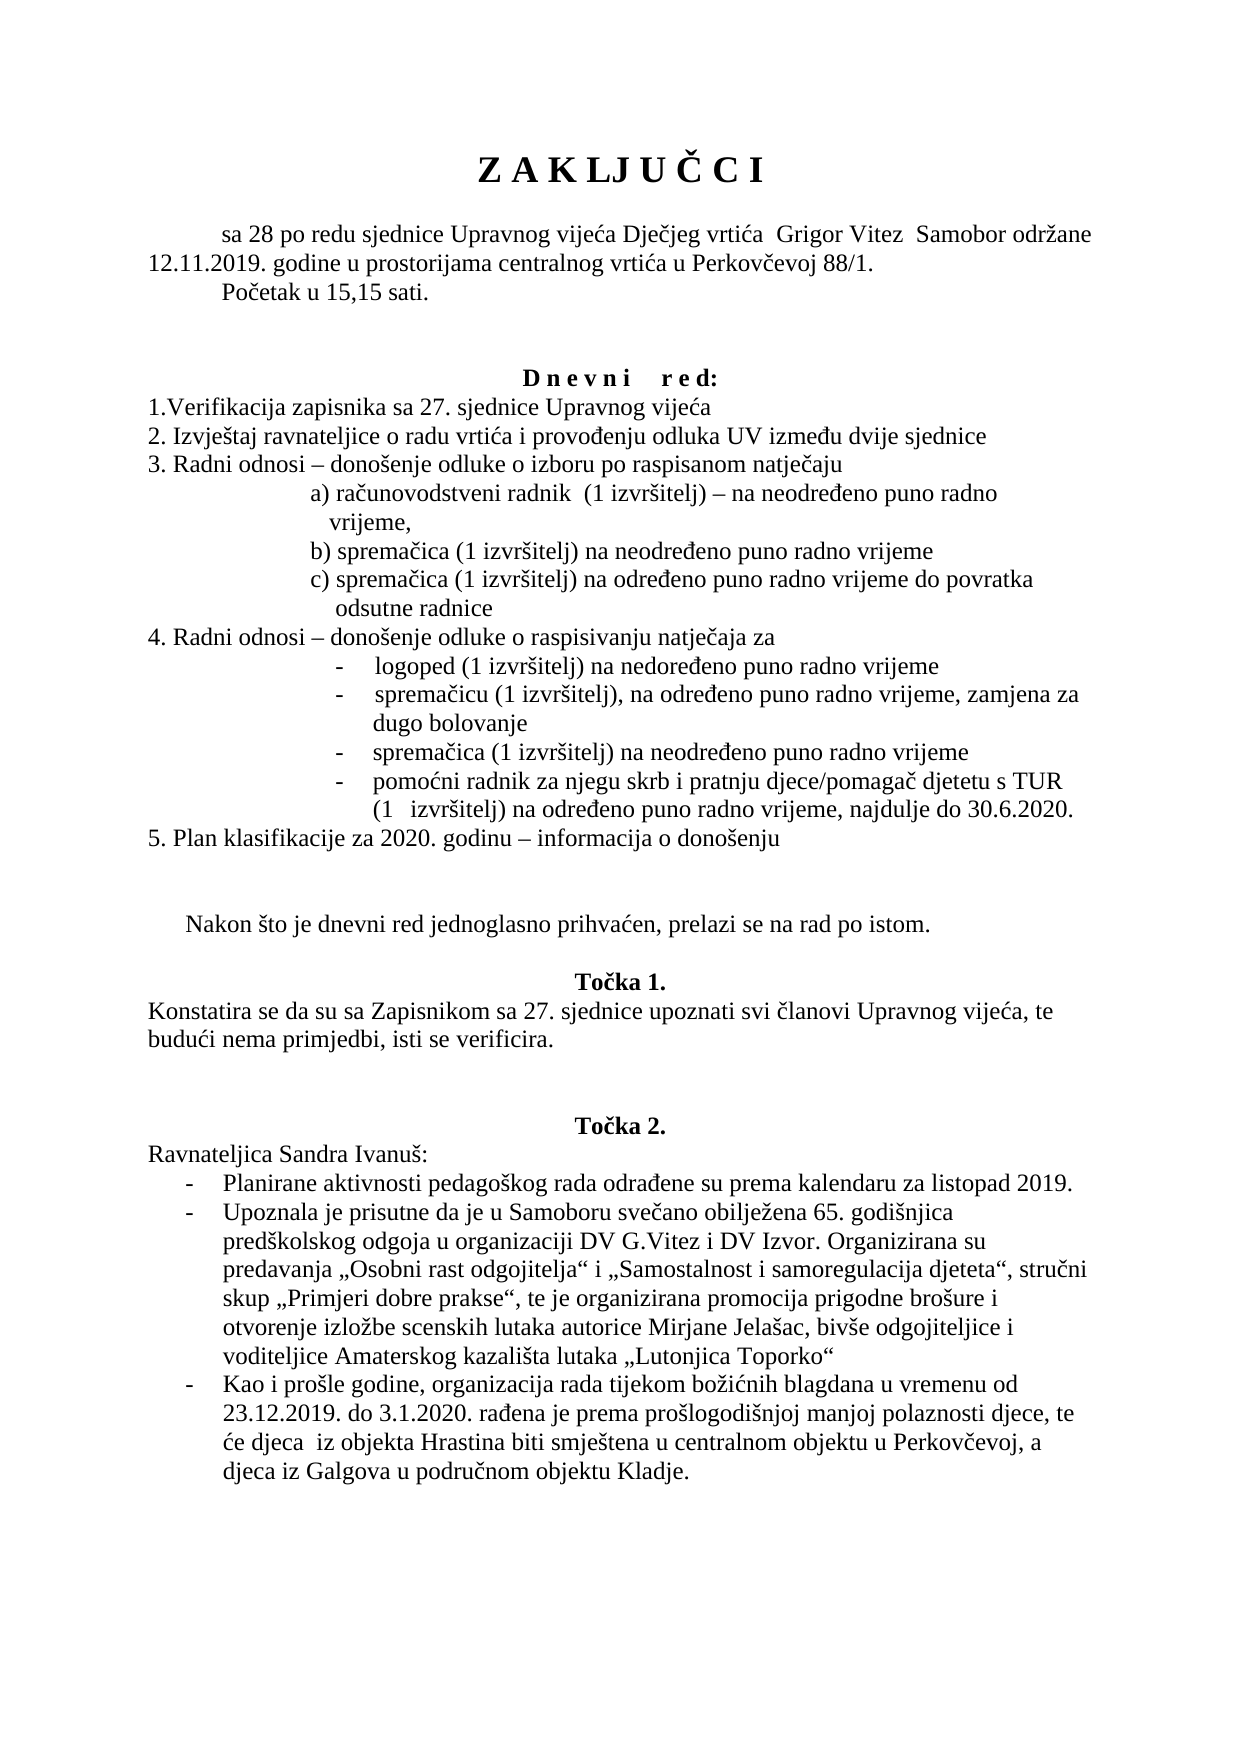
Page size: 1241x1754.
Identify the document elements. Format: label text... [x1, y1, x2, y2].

text Ravnateljica Sandra Ivanuš: [148, 1139, 1093, 1168]
text odsutne radnice [148, 593, 1093, 622]
list spremačica (1 izvršitelj) na neodređeno puno radno vrijeme [335, 737, 1093, 766]
text Početak u 15,15 sati. [148, 277, 1093, 306]
text 2. Izvještaj ravnateljice o radu vrtića i provođenju odluka UV između dvije sjednice [148, 421, 1093, 449]
list Kao i prošle godine, organizacija rada tijekom božićnih blagdana u vremenu od 23.12.2019. do 3.1.2020. rađena je prema prošlogodišnjoj manjoj polaznosti djece, te će djeca iz objekta Hrastina biti smještena u centralnom objektu u Perkovčevoj, a djeca iz Galgova u područnom objektu Kladje. [185, 1369, 1093, 1484]
list pomoćni radnik za njegu skrb i pratnju djece/pomagač djetetu s TUR [335, 766, 1093, 794]
text D n e v n i r e d: [148, 363, 1093, 392]
text Točka 1. [148, 967, 1093, 996]
list Upoznala je prisutne da je u Samoboru svečano obilježena 65. godišnjica predškolskog odgoja u organizaciji DV G.Vitez i DV Izvor. Organizirana su predavanja „Osobni rast odgojitelja“ i „Samostalnost i samoregulacija djeteta“, stručni skup „Primjeri dobre prakse“, te je organizirana promocija prigodne brošure i otvorenje izložbe scenskih lutaka autorice Mirjane Jelašac, bivše odgojiteljice i voditeljice Amaterskog kazališta lutaka „Lutonjica Toporko“ [185, 1197, 1093, 1369]
text 1.Verifikacija zapisnika sa 27. sjednice Upravnog vijeća [148, 392, 1093, 421]
text 4. Radni odnosi – donošenje odluke o raspisivanju natječaja za [148, 622, 1093, 651]
text 3. Radni odnosi – donošenje odluke o izboru po raspisanom natječaju [148, 449, 1093, 478]
text a) računovodstveni radnik (1 izvršitelj) – na neodređeno puno radno [148, 478, 1093, 507]
text 5. Plan klasifikacije za 2020. godinu – informacija o donošenju [148, 823, 1093, 852]
text dugo bolovanje [148, 708, 1093, 737]
subtitle Z A K LJ U Č C I [148, 148, 1093, 191]
text Nakon što je dnevni red jednoglasno prihvaćen, prelazi se na rad po istom. [148, 909, 1093, 938]
text - logoped (1 izvršitelj) na nedoređeno puno radno vrijeme [148, 651, 1093, 679]
text - spremačicu (1 izvršitelj), na određeno puno radno vrijeme, zamjena za [148, 679, 1093, 708]
text Konstatira se da su sa Zapisnikom sa 27. sjednice upoznati svi članovi Upravnog vijeća, te budući nema primjedbi, isti se verificira. [148, 996, 1093, 1053]
text c) spremačica (1 izvršitelj) na određeno puno radno vrijeme do povratka [148, 564, 1093, 593]
text b) spremačica (1 izvršitelj) na neodređeno puno radno vrijeme [148, 536, 1093, 564]
text Točka 2. [148, 1111, 1093, 1139]
list Planirane aktivnosti pedagoškog rada odrađene su prema kalendaru za listopad 2019. [185, 1168, 1093, 1197]
list izvršitelj) na određeno puno radno vrijeme, najdulje do 30.6.2020. [373, 794, 1093, 823]
text vrijeme, [148, 507, 1093, 536]
text sa 28 po redu sjednice Upravnog vijeća Dječjeg vrtića Grigor Vitez Samobor održane 12.11.2019. godine u prostorijama centralnog vrtića u Perkovčevoj 88/1. [148, 219, 1093, 277]
